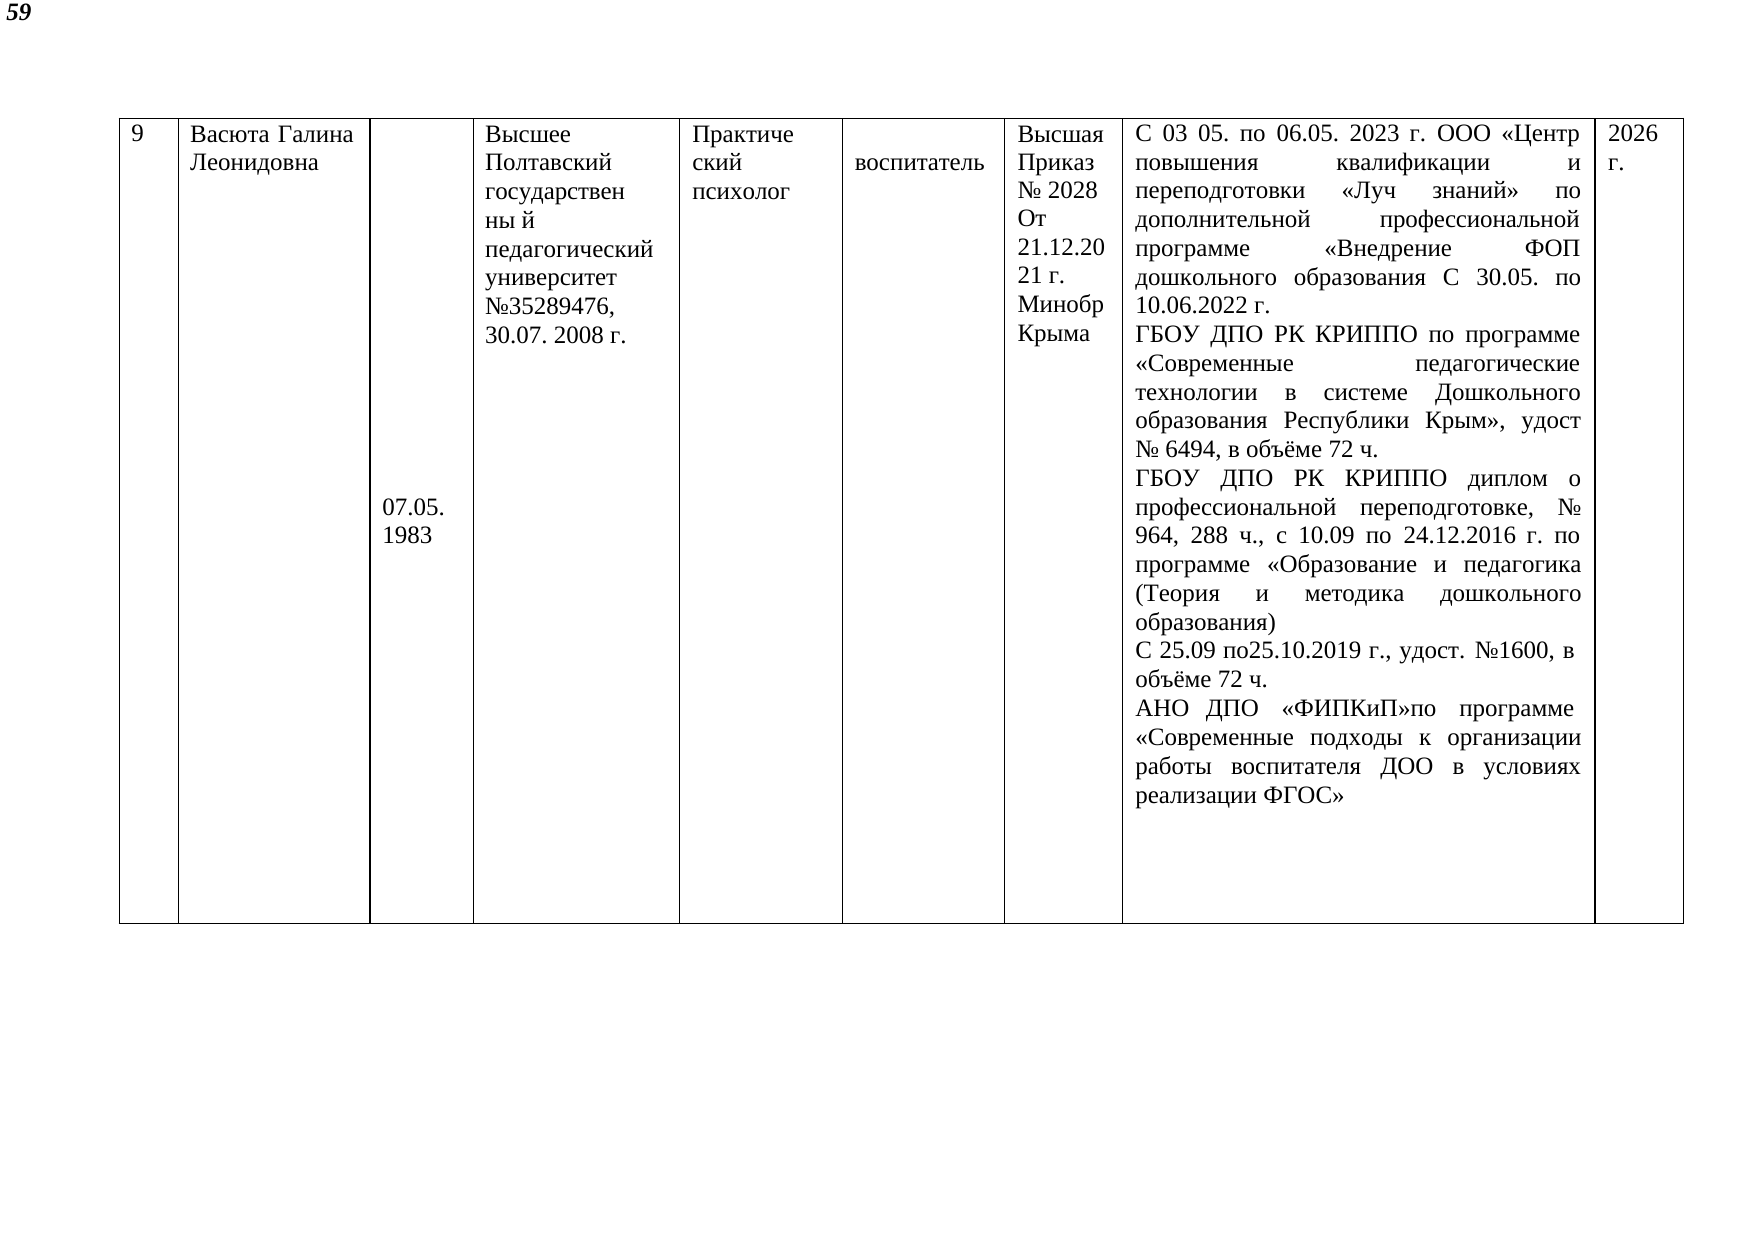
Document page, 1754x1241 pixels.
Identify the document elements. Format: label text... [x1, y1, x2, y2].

table_header 07.05. 1983 [371, 119, 473, 923]
table_header Васюта Галина Леонидовна [179, 119, 369, 923]
table_header Высшее Полтавский государствен ны й педагогический университет №35289476, 30.07. 2008 г. [474, 119, 679, 923]
table_header Практиче ский психолог [680, 119, 842, 923]
table_header Высшая Приказ № 2028 От 21.12.20 21 г. Минобр Крыма [1005, 119, 1122, 923]
table_header 2026 г. [1596, 119, 1683, 923]
table_header 9 [120, 119, 178, 923]
table_header С 03 05. по 06.05. 2023 г. ООО «Центр повышения квалификации и переподготовки «Луч знаний» по дополнительной профессиональной программе «Внедрение ФОП дошкольного образования С 30.05. по 10.06.2022 г. ГБОУ ДПО РК КРИППО по программе «Современные педагогические технологии в системе Дошкольного образования Республики Крым», удост № 6494, в объёме 72 ч. ГБОУ ДПО РК КРИППО диплом о профессиональной переподготовке, № 964, 288 ч., с 10.09 по 24.12.2016 г. по программе «Образование и педагогика (Теория и методика дошкольного образования) С 25.09 по25.10.2019 г., удост. №1600, в объёме 72 ч. АНО ДПО «ФИПКиП»по программе «Современные подходы к организации работы воспитателя ДОО в условиях реализации ФГОС» [1123, 119, 1594, 923]
table_header воспитатель [843, 119, 1004, 923]
